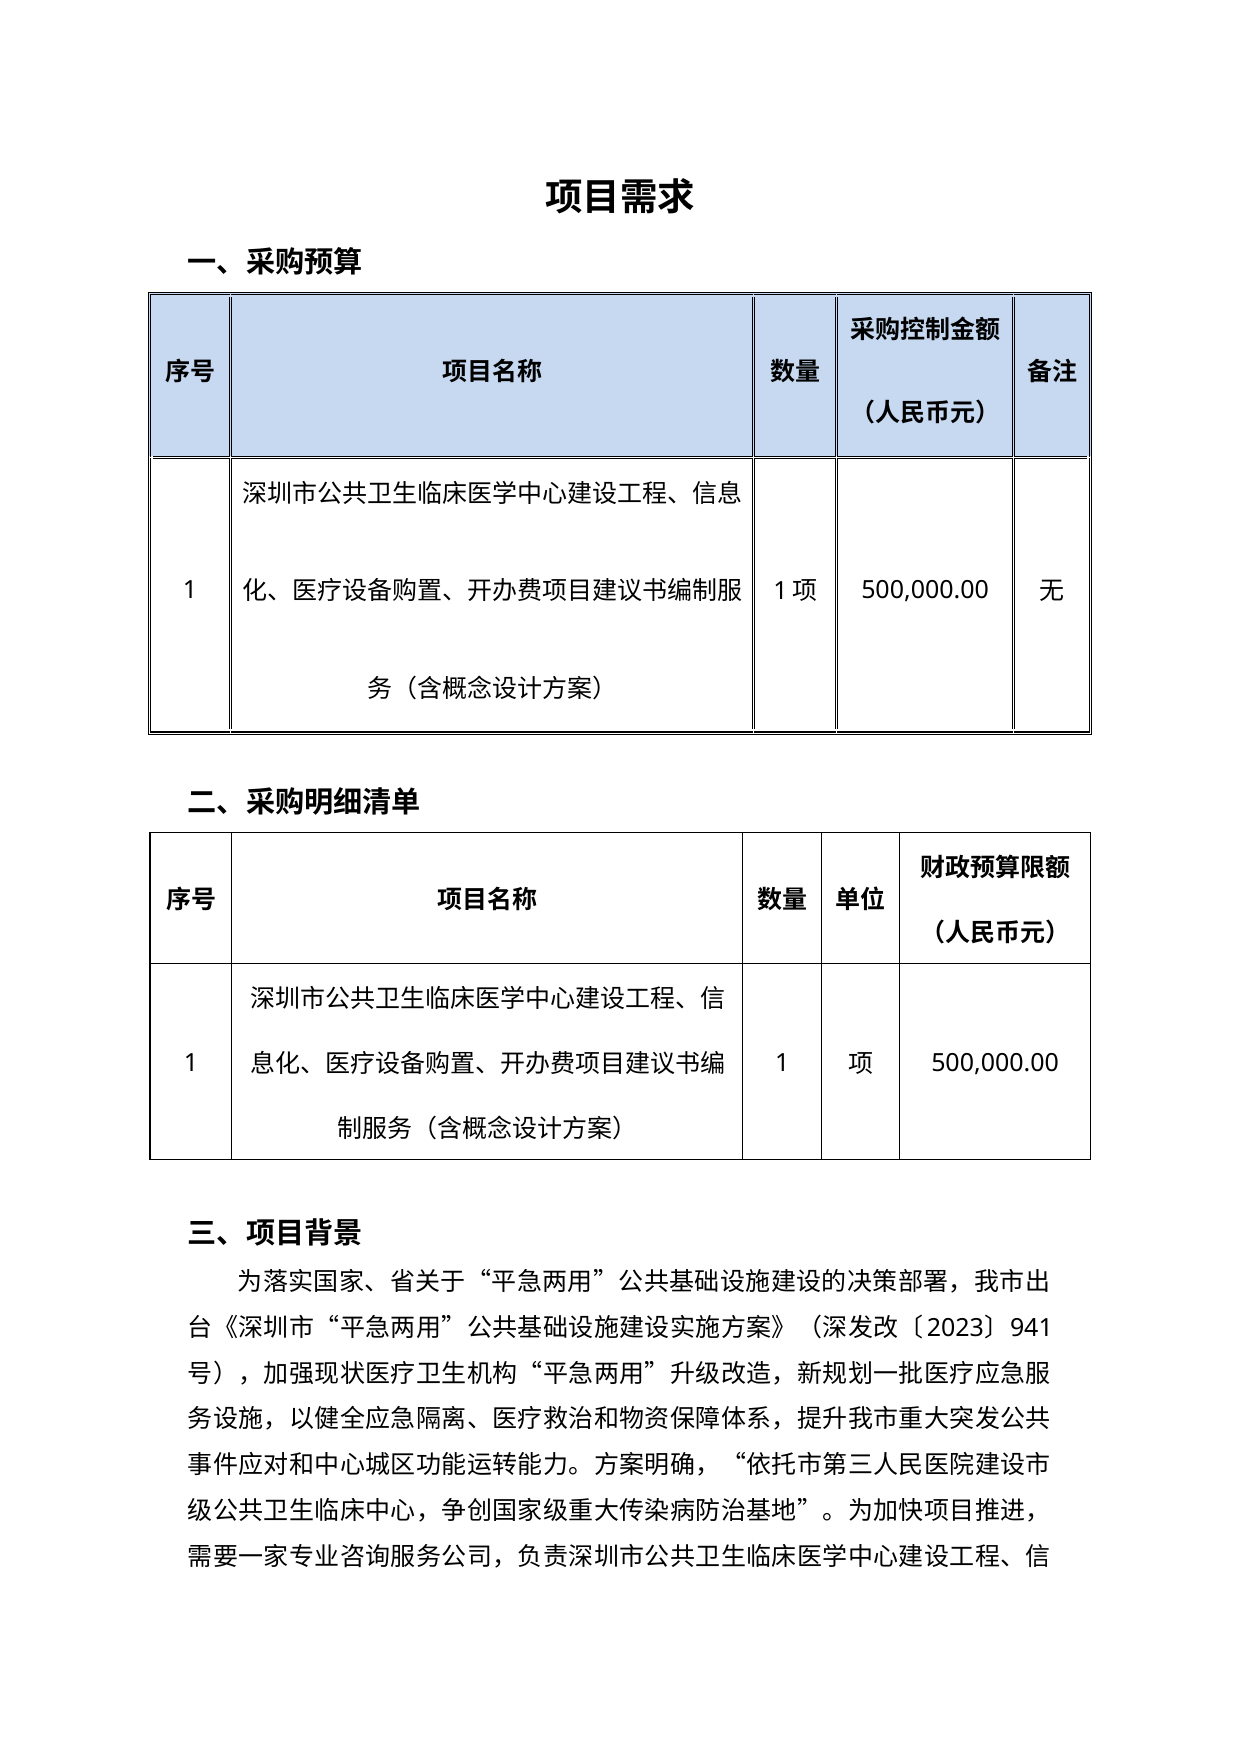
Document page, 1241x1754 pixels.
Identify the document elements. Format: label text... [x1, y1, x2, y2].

table_header 项目名称 [232, 833, 742, 963]
table_header 序号 [151, 833, 231, 963]
table_cell 1项 [754, 459, 836, 731]
table_cell 1 [151, 456, 230, 731]
table_cell 深圳市公共卫生临床医学中心建设工程、信息化、医疗设备购置、开办费项目建议书编制服务（含概念设计方案） [232, 964, 742, 1159]
table_header 序号 [151, 295, 230, 456]
table_header 备注 [1013, 295, 1089, 456]
table_header 财政预算限额（人民币元） [900, 833, 1090, 963]
table_cell 1 [743, 964, 821, 1159]
table_cell 500,000.00 [836, 459, 1013, 731]
table_header 项目名称 [230, 293, 754, 456]
table_cell 无 [1013, 456, 1089, 731]
text 二、采购明细清单 [187, 767, 1053, 832]
table_cell 1 [151, 964, 231, 1159]
table_header 数量 [743, 833, 821, 963]
table_header 数量 [754, 295, 836, 456]
table_header 采购控制金额 （人民币元） [836, 295, 1013, 456]
table_cell 项 [822, 964, 899, 1159]
text 一、采购预算 [187, 227, 1053, 292]
table_cell 500,000.00 [900, 964, 1090, 1159]
list 三、项目背景 [187, 1206, 1053, 1252]
text 项目需求 [187, 162, 1053, 227]
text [187, 1252, 1053, 1573]
table_cell 深圳市公共卫生临床医学中心建设工程、信息化、医疗设备购置、开办费项目建议书编制服务（含概念设计方案） [230, 456, 754, 731]
table_header 单位 [822, 833, 899, 963]
